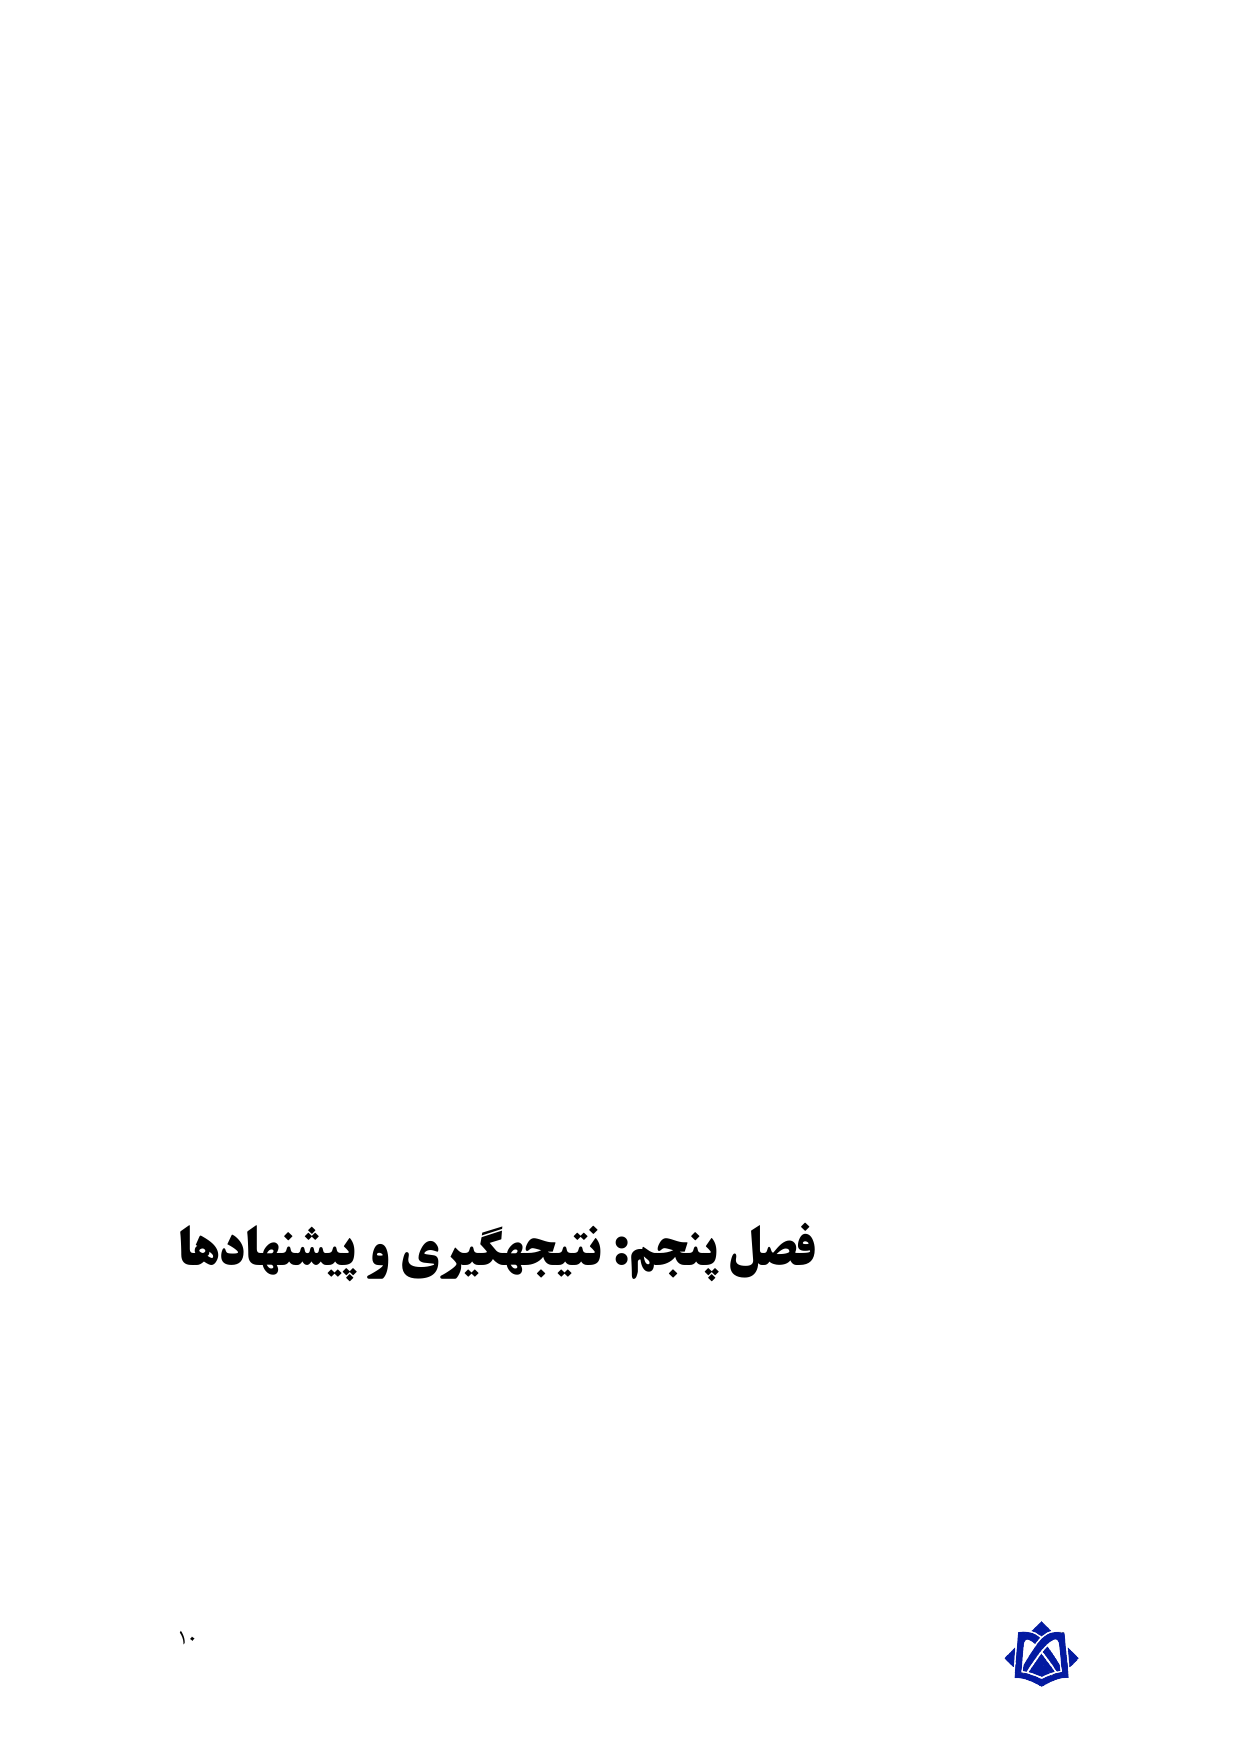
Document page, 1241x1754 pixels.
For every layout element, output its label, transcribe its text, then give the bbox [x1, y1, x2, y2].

text فصل پنجم: نتیجه‏گیری و پیشنهادها [177, 1227, 1004, 1281]
picture [1004, 1621, 1079, 1687]
